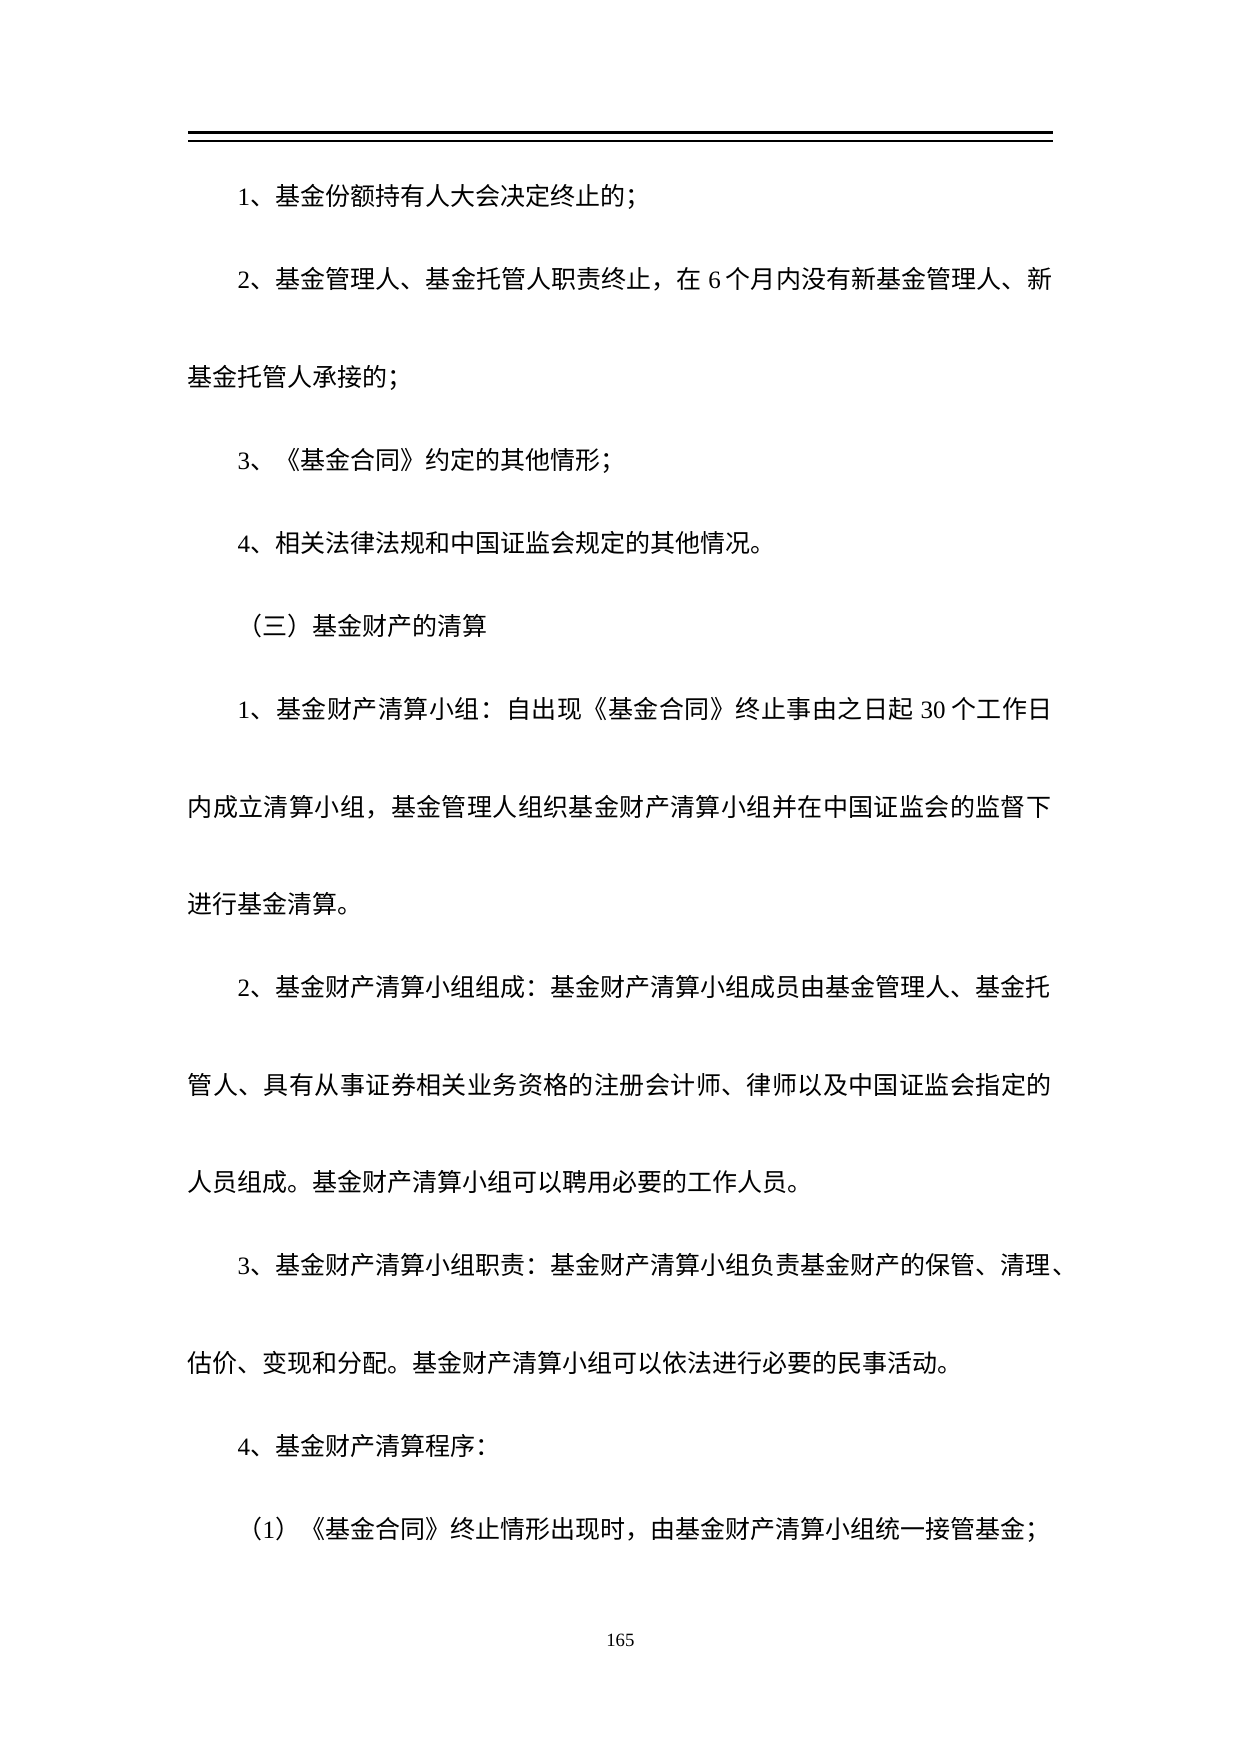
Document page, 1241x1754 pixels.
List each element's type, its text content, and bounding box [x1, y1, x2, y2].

text 1、基金财产清算小组：自出现《基金合同》终止事由之日起30个工作日内成立清算小组，基金管理人组织基金财产清算小组并在中国证监会的监督下进行基金清算。 [187, 675, 1053, 935]
text （三）基金财产的清算 [187, 592, 1053, 657]
text 2、基金财产清算小组组成：基金财产清算小组成员由基金管理人、基金托管人、具有从事证券相关业务资格的注册会计师、律师以及中国证监会指定的人员组成。基金财产清算小组可以聘用必要的工作人员。 [187, 953, 1053, 1213]
text 4、相关法律法规和中国证监会规定的其他情况。 [187, 509, 1053, 574]
text 4、基金财产清算程序： [187, 1412, 1053, 1477]
text 3、基金财产清算小组职责：基金财产清算小组负责基金财产的保管、清理、估价、变现和分配。基金财产清算小组可以依法进行必要的民事活动。 [187, 1231, 1053, 1394]
text 2、基金管理人、基金托管人职责终止，在6个月内没有新基金管理人、新基金托管人承接的； [187, 245, 1053, 408]
text 3、《基金合同》约定的其他情形； [187, 426, 1053, 491]
text 1、基金份额持有人大会决定终止的； [187, 162, 1053, 227]
text （1）《基金合同》终止情形出现时，由基金财产清算小组统一接管基金； [187, 1495, 1053, 1560]
